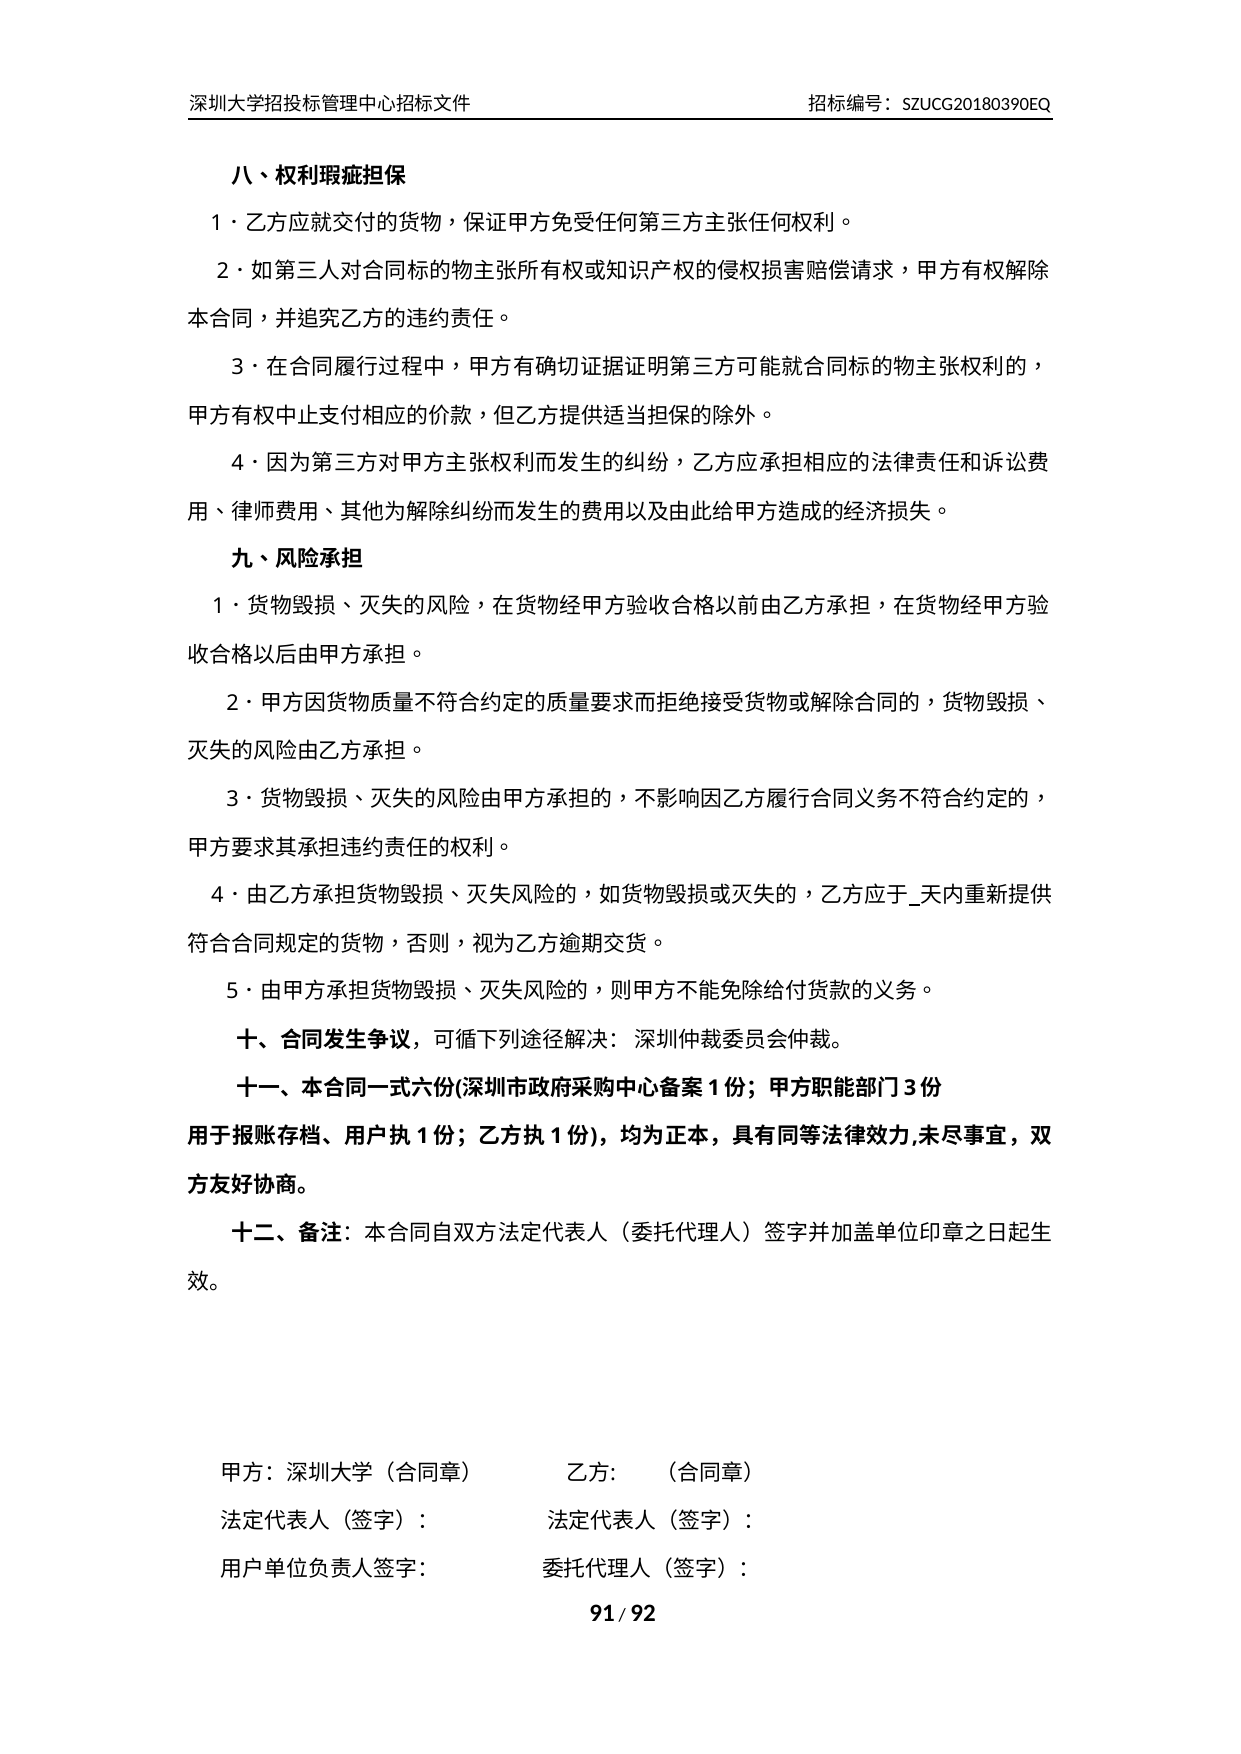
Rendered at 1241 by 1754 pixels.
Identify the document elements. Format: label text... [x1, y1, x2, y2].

text 九、风险承担 [187, 542, 1053, 574]
text 3．在合同履行过程中，甲方有确切证据证明第三方可能就合同标的物主张权利的，甲方有权中止支付相应的价款，但乙方提供适当担保的除外。 [187, 349, 1053, 431]
text 十一、本合同一式六份(深圳市政府采购中心备案1份；甲方职能部门3份 [236, 1069, 1053, 1102]
text 十二、备注：本合同自双方法定代表人（委托代理人）签字并加盖单位印章之日起生效。 [187, 1215, 1053, 1296]
text 用于报账存档、用户执1份；乙方执1份)，均为正本，具有同等法律效力,未尽事宜，双方友好协商。 [187, 1118, 1053, 1199]
text 4．由乙方承担货物毁损、灭失风险的，如货物毁损或灭失的，乙方应于 天内重新提供符合合同规定的货物，否则，视为乙方逾期交货。 [187, 878, 1053, 959]
text 3．货物毁损、灭失的风险由甲方承担的，不影响因乙方履行合同义务不符合约定的，甲方要求其承担违约责任的权利。 [187, 781, 1053, 863]
text 甲方：深圳大学（合同章） 乙方: （合同章） [187, 1454, 1053, 1487]
text 十、合同发生争议，可循下列途径解决： 深圳仲裁委员会仲裁。 [236, 1021, 1053, 1054]
text 1．货物毁损、灭失的风险，在货物经甲方验收合格以前由乙方承担，在货物经甲方验收合格以后由甲方承担。 [187, 589, 1053, 670]
text 八、权利瑕疵担保 [187, 158, 1053, 191]
text 用户单位负责人签字： 委托代理人（签字）： [187, 1551, 1053, 1583]
text 4．因为第三方对甲方主张权利而发生的纠纷，乙方应承担相应的法律责任和诉讼费用、律师费用、其他为解除纠纷而发生的费用以及由此给甲方造成的经济损失。 [187, 446, 1053, 527]
text 2．甲方因货物质量不符合约定的质量要求而拒绝接受货物或解除合同的，货物毁损、灭失的风险由乙方承担。 [187, 685, 1053, 767]
text 1．乙方应就交付的货物，保证甲方免受任何第三方主张任何权利。 [187, 206, 1053, 238]
text 5．由甲方承担货物毁损、灭失风险的，则甲方不能免除给付货款的义务。 [187, 974, 1053, 1006]
text 2．如第三人对合同标的物主张所有权或知识产权的侵权损害赔偿请求，甲方有权解除本合同，并追究乙方的违约责任。 [187, 253, 1053, 334]
text 法定代表人（签字）： 法定代表人（签字）： [187, 1502, 1053, 1535]
